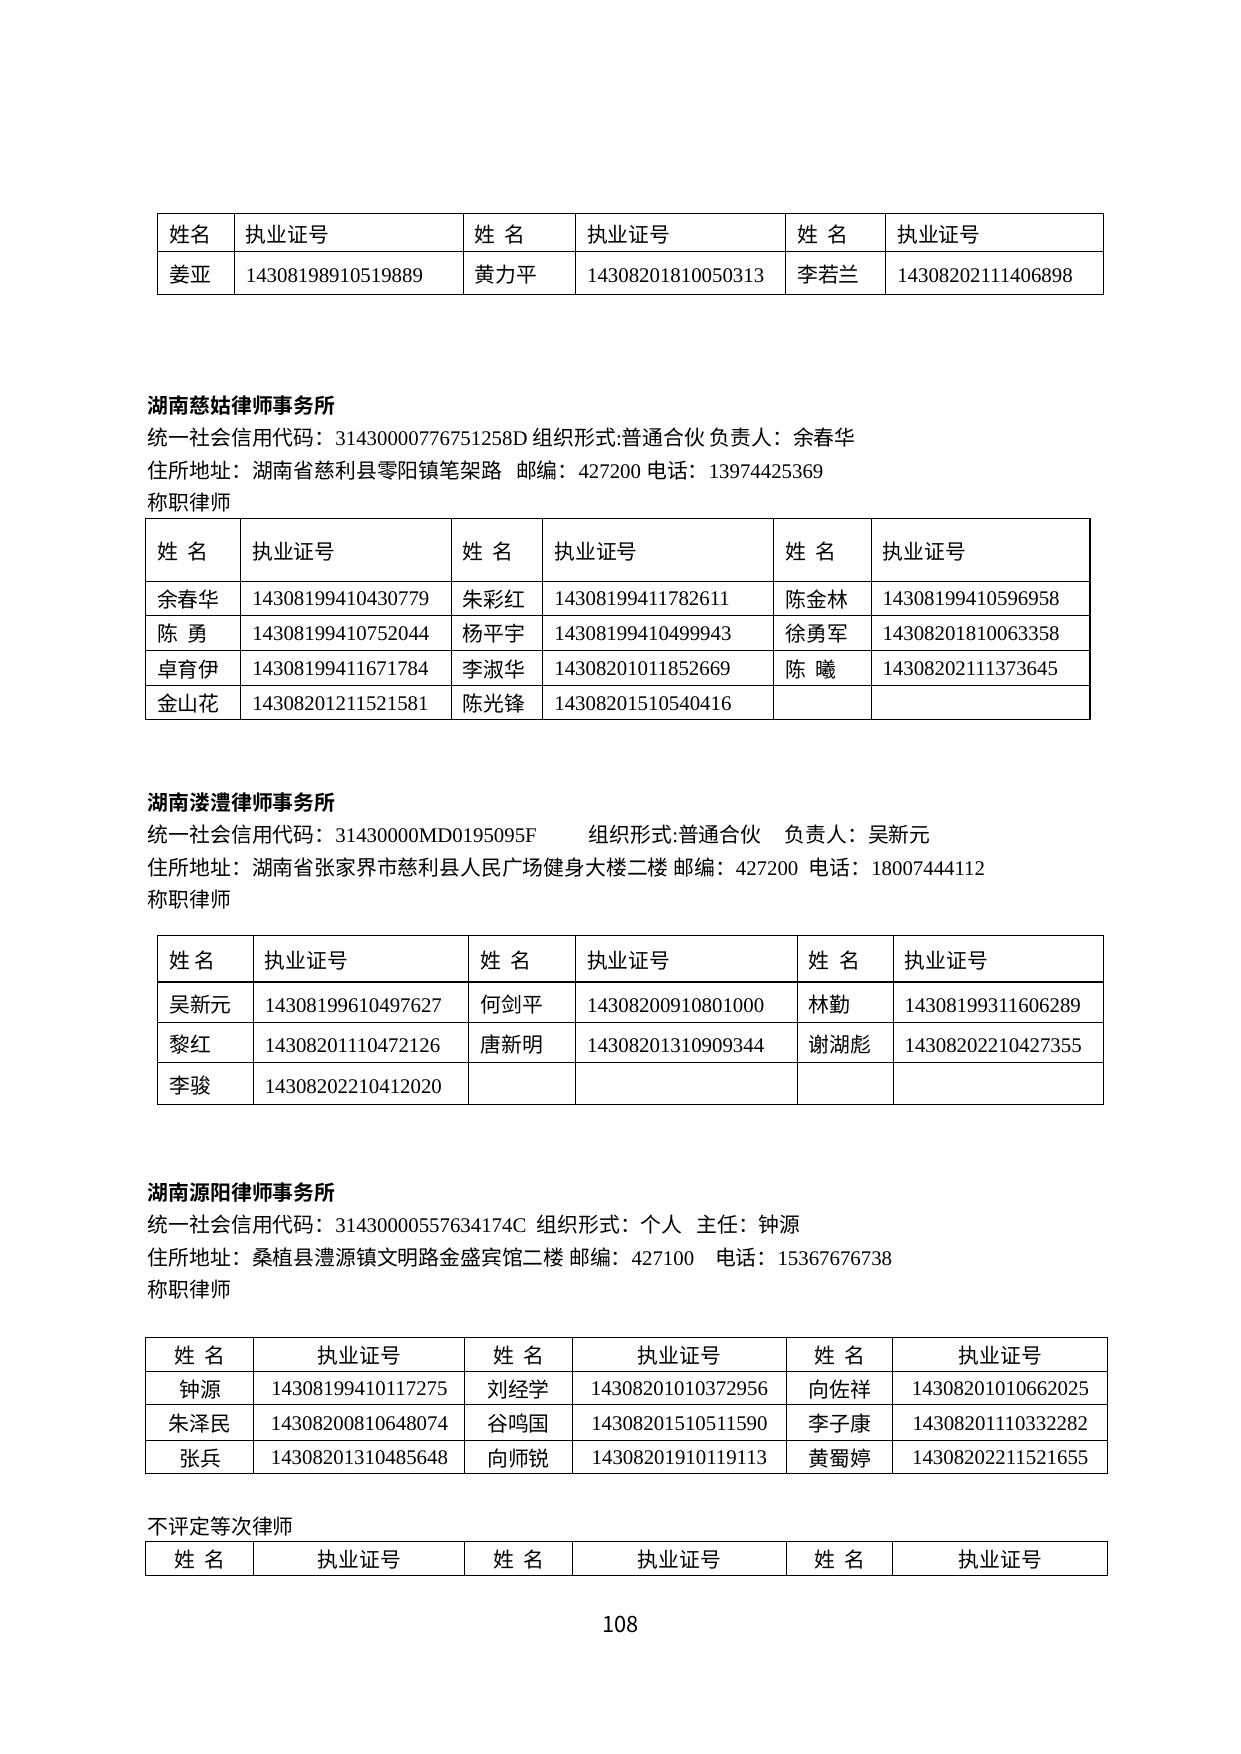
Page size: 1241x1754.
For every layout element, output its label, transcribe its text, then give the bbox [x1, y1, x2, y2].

text 湖南慈姑律师事务所 [148, 388, 1093, 421]
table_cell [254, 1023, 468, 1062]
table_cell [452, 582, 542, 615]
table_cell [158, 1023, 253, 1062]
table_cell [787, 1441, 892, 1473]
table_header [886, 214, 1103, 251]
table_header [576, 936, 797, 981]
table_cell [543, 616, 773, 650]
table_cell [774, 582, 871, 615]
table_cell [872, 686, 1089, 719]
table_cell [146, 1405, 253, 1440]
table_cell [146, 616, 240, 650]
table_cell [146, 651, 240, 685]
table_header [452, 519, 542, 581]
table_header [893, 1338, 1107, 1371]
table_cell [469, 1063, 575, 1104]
text 住所地址：湖南省张家界市慈利县人民广场健身大楼二楼 邮编：427200 电话：18007444112 [148, 850, 1093, 882]
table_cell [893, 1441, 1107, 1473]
text 称职律师 [148, 486, 1093, 518]
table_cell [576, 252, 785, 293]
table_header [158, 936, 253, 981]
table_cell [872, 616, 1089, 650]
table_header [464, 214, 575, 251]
text 统一社会信用代码：31430000557634174C 组织形式：个人 主任：钟源 [148, 1207, 1093, 1240]
text 称职律师 [148, 882, 1093, 915]
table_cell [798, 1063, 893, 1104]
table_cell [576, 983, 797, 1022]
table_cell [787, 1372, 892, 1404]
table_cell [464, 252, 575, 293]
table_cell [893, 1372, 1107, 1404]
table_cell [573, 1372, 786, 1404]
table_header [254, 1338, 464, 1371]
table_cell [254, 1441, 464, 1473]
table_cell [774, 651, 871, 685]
text 湖南溇澧律师事务所 [148, 785, 1093, 817]
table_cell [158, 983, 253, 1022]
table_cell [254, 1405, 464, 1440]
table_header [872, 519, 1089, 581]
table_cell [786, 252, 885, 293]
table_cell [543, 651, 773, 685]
text 称职律师 [148, 1272, 1093, 1305]
text 统一社会信用代码：31430000776751258D 组织形式:普通合伙 负责人：余春华 [148, 421, 1093, 453]
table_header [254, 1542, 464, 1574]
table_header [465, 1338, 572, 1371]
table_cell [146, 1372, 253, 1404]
text 统一社会信用代码：31430000MD0195095F 组织形式:普通合伙 负责人：吴新元 [148, 817, 1093, 850]
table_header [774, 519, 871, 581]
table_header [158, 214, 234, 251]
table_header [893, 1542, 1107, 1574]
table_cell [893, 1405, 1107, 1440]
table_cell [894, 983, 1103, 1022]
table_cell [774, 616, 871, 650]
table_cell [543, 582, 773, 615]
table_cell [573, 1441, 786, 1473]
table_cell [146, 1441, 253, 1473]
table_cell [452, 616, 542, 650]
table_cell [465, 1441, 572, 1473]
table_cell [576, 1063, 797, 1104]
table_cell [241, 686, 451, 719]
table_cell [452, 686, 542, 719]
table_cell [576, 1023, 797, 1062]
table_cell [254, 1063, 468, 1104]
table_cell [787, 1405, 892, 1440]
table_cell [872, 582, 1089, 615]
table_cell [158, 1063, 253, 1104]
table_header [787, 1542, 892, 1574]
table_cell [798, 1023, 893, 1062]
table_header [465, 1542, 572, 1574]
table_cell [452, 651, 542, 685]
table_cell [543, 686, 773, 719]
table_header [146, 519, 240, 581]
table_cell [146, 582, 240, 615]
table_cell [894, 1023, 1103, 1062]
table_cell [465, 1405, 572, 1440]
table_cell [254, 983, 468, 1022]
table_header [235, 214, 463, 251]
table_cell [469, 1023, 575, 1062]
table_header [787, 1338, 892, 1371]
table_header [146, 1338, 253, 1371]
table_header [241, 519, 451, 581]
text 住所地址：桑植县澧源镇文明路金盛宾馆二楼 邮编：427100 电话：15367676738 [148, 1240, 1093, 1272]
text 住所地址：湖南省慈利县零阳镇笔架路 邮编：427200 电话：13974425369 [148, 453, 1093, 486]
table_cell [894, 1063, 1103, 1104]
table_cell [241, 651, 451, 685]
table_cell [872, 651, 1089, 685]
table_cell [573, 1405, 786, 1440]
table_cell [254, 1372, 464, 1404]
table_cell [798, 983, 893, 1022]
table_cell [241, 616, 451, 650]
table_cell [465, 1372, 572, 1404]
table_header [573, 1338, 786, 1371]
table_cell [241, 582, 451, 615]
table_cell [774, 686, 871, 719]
list 不评定等次律师 [148, 1508, 1093, 1541]
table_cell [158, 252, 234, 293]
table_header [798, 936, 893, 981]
text 湖南源阳律师事务所 [148, 1175, 1093, 1207]
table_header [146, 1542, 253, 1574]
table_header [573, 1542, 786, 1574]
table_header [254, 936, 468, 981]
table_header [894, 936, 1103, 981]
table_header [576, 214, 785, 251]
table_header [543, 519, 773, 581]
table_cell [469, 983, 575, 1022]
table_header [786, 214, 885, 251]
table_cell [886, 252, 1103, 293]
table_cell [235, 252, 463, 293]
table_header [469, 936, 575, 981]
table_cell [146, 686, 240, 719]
